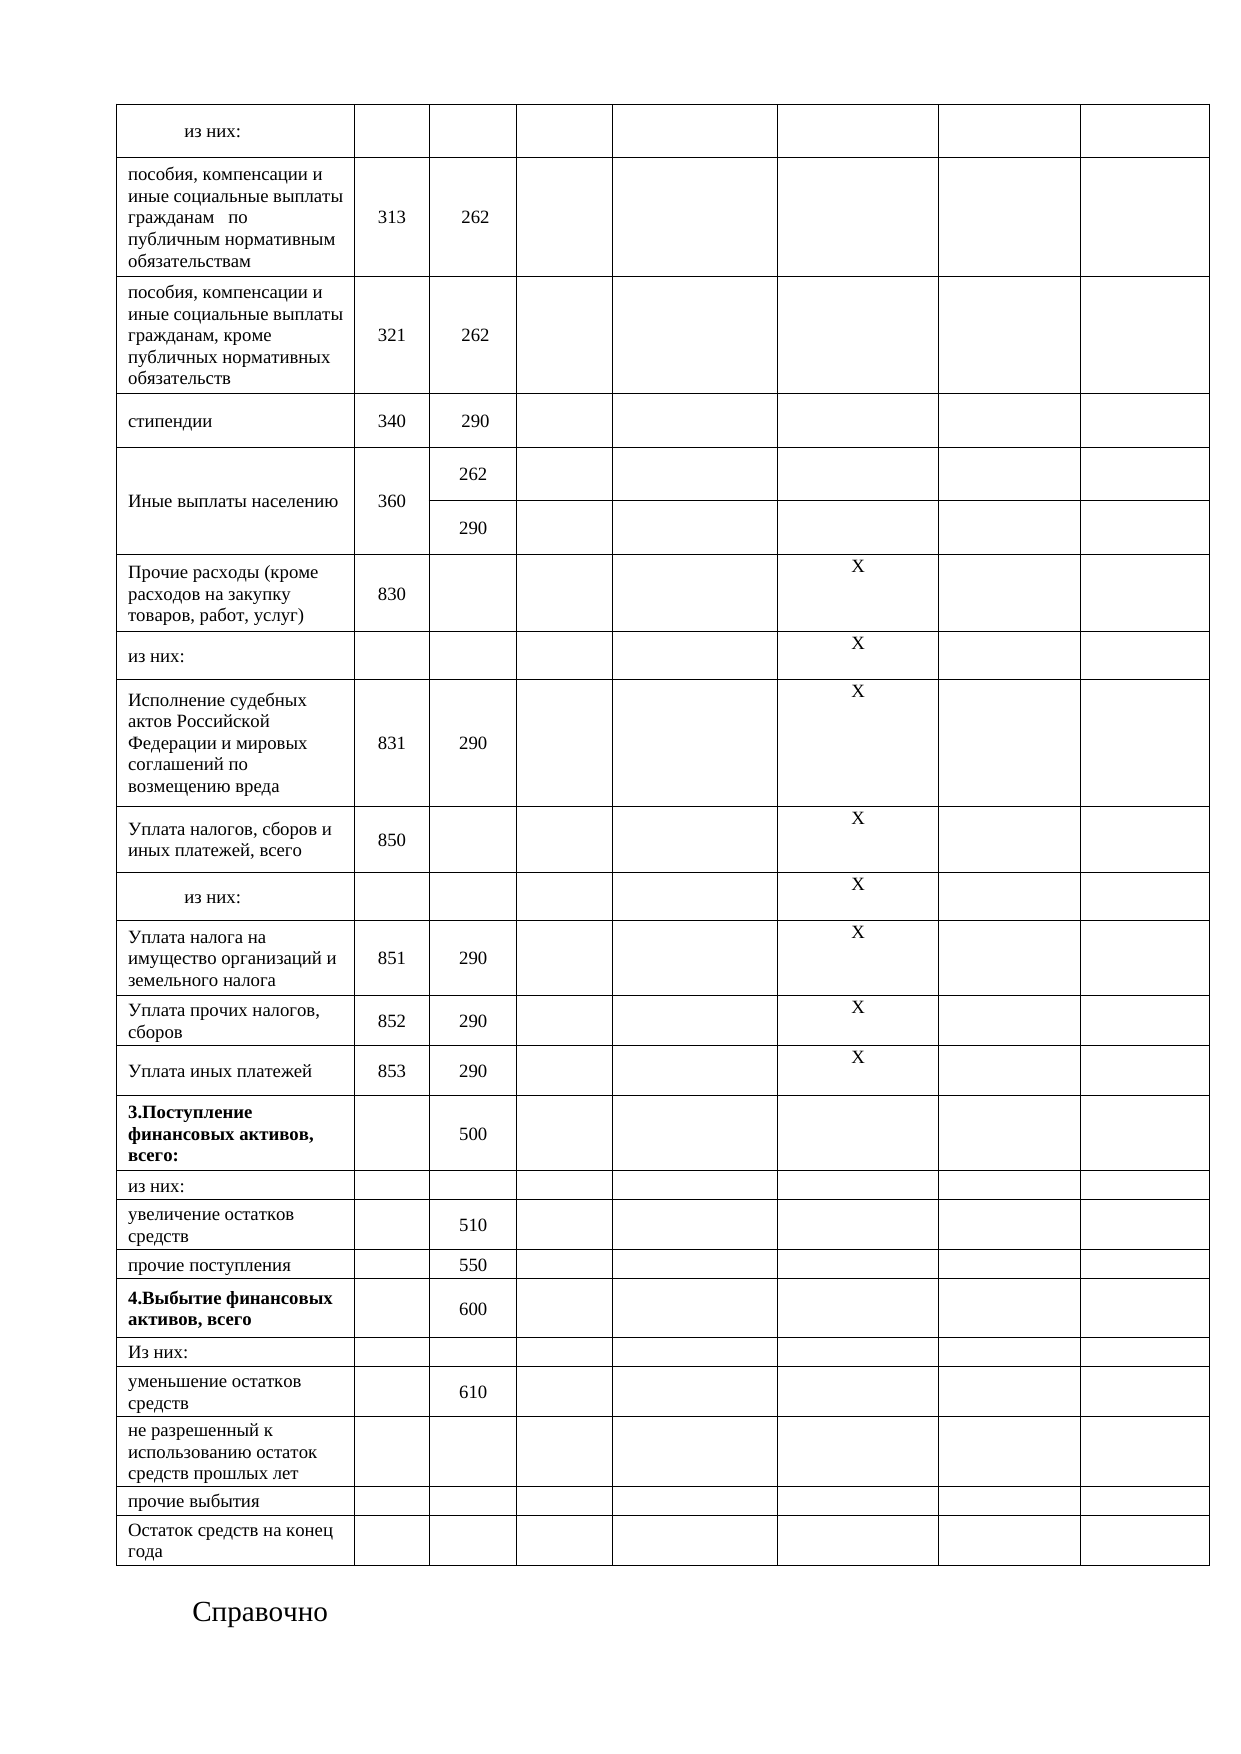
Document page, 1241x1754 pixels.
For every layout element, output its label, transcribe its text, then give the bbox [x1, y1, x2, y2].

table_cell [355, 1367, 429, 1416]
table_cell [355, 1250, 429, 1278]
table_cell [939, 277, 1080, 393]
table_cell X [778, 1046, 938, 1095]
table_cell [939, 105, 1080, 157]
table_cell [939, 1096, 1080, 1170]
table_cell [1081, 1096, 1209, 1170]
table_cell [939, 807, 1080, 872]
table_cell 852 [355, 996, 429, 1045]
table_cell [613, 807, 777, 872]
table_cell [613, 1367, 777, 1416]
table_cell [517, 996, 612, 1045]
table_cell [430, 873, 516, 919]
table_cell [355, 1171, 429, 1199]
table_cell [430, 555, 516, 631]
table_cell 290 [430, 394, 516, 447]
table_cell [1081, 158, 1209, 276]
table_cell [1081, 555, 1209, 631]
table_cell [939, 1338, 1080, 1366]
table_cell Уплата прочих налогов, сборов [117, 996, 354, 1045]
table_cell [1081, 1417, 1209, 1486]
table_cell [778, 1250, 938, 1278]
table_cell [939, 1171, 1080, 1199]
table_cell [1081, 1046, 1209, 1095]
table_cell [613, 1338, 777, 1366]
table_cell [355, 1417, 429, 1486]
table_cell [1081, 1516, 1209, 1565]
table_cell [1081, 1487, 1209, 1515]
table_cell прочие поступления [117, 1250, 354, 1278]
table_cell [939, 1516, 1080, 1565]
table_cell 290 [430, 501, 516, 554]
table_cell [1081, 277, 1209, 393]
table_cell [355, 632, 429, 678]
table_cell [355, 1338, 429, 1366]
table_cell 850 [355, 807, 429, 872]
table_cell [939, 1487, 1080, 1515]
table_cell Остаток средств на конец года [117, 1516, 354, 1565]
table_cell [613, 1250, 777, 1278]
table_cell [517, 680, 612, 806]
table_cell 313 [355, 158, 429, 276]
table_cell [1081, 1250, 1209, 1278]
table_cell 290 [430, 1046, 516, 1095]
table_cell [430, 105, 516, 157]
table_cell 831 [355, 680, 429, 806]
table_cell [778, 1338, 938, 1366]
table_cell [517, 1279, 612, 1337]
table_cell Исполнение судебных актов Российской Федерации и мировых соглашений по возмещению вреда [117, 680, 354, 806]
table_cell [517, 873, 612, 919]
table_cell [939, 158, 1080, 276]
table_cell из них: [117, 873, 354, 919]
table_cell [778, 501, 938, 554]
table_cell X [778, 555, 938, 631]
table_cell [613, 873, 777, 919]
table_cell Из них: [117, 1338, 354, 1366]
table_cell [613, 1279, 777, 1337]
table_cell [355, 1096, 429, 1170]
table_cell [430, 632, 516, 678]
table_cell [517, 1096, 612, 1170]
table_cell [430, 807, 516, 872]
table_cell [1081, 1367, 1209, 1416]
table_cell [613, 632, 777, 678]
table_cell [355, 873, 429, 919]
table_cell пособия, компенсации и иные социальные выплаты гражданам по публичным нормативным обязательствам [117, 158, 354, 276]
table_cell [517, 448, 612, 500]
table_cell Прочие расходы (кроме расходов на закупку товаров, работ, услуг) [117, 555, 354, 631]
table_cell [517, 1487, 612, 1515]
table_cell [517, 501, 612, 554]
table_cell [517, 1367, 612, 1416]
table_cell [778, 394, 938, 447]
table_cell [517, 555, 612, 631]
table_cell [517, 277, 612, 393]
table_cell [778, 1096, 938, 1170]
table_cell [1081, 1200, 1209, 1249]
table_cell 851 [355, 921, 429, 995]
table_cell 262 [430, 158, 516, 276]
table_cell [939, 921, 1080, 995]
table_cell X [778, 632, 938, 678]
table_cell [355, 1279, 429, 1337]
table_cell Иные выплаты населению [117, 448, 354, 554]
table_cell [1081, 394, 1209, 447]
table_cell [778, 277, 938, 393]
table_cell [613, 921, 777, 995]
table_cell [613, 996, 777, 1045]
table_cell [613, 1171, 777, 1199]
table_cell из них: [117, 105, 354, 157]
table_cell 290 [430, 680, 516, 806]
table_cell [430, 1171, 516, 1199]
table_cell [1081, 996, 1209, 1045]
table_cell [778, 1279, 938, 1337]
table_cell [613, 555, 777, 631]
text Справочно [118, 1594, 1181, 1627]
table_cell 290 [430, 921, 516, 995]
table_cell [1081, 680, 1209, 806]
table_cell [1081, 1279, 1209, 1337]
table_cell 3.Поступление финансовых активов, всего: [117, 1096, 354, 1170]
table_cell [430, 1516, 516, 1565]
table_cell 610 [430, 1367, 516, 1416]
table_cell [613, 680, 777, 806]
table_cell [778, 1516, 938, 1565]
table_cell [517, 1046, 612, 1095]
table_cell Уплата налогов, сборов и иных платежей, всего [117, 807, 354, 872]
table_cell 830 [355, 555, 429, 631]
table_cell 262 [430, 448, 516, 500]
table_cell [939, 555, 1080, 631]
table_cell [517, 1338, 612, 1366]
table_cell X [778, 873, 938, 919]
table_cell стипендии [117, 394, 354, 447]
table_cell [939, 448, 1080, 500]
table_cell [430, 1417, 516, 1486]
table_cell [613, 1487, 777, 1515]
table_cell X [778, 680, 938, 806]
table_cell [517, 1200, 612, 1249]
table_cell [355, 1200, 429, 1249]
table_cell [1081, 807, 1209, 872]
table_cell Уплата налога на имущество организаций и земельного налога [117, 921, 354, 995]
table_cell 500 [430, 1096, 516, 1170]
table_cell [517, 105, 612, 157]
table_cell [613, 158, 777, 276]
table_cell [517, 158, 612, 276]
table_cell 340 [355, 394, 429, 447]
table_cell [355, 1487, 429, 1515]
table_cell пособия, компенсации и иные социальные выплаты гражданам, кроме публичных нормативных обязательств [117, 277, 354, 393]
table_cell [778, 1171, 938, 1199]
table_cell [939, 1367, 1080, 1416]
table_cell [1081, 873, 1209, 919]
table_cell [939, 1279, 1080, 1337]
table_cell [939, 1046, 1080, 1095]
table_cell [517, 632, 612, 678]
table_cell [613, 394, 777, 447]
table_cell X [778, 807, 938, 872]
table_cell [1081, 105, 1209, 157]
table_cell уменьшение остатков средств [117, 1367, 354, 1416]
table_cell из них: [117, 1171, 354, 1199]
table_cell [613, 1417, 777, 1486]
table_cell [613, 448, 777, 500]
table_cell не разрешенный к использованию остаток средств прошлых лет [117, 1417, 354, 1486]
table_cell [939, 1250, 1080, 1278]
table_cell [1081, 448, 1209, 500]
table_cell [778, 1367, 938, 1416]
table_cell X [778, 996, 938, 1045]
table_cell прочие выбытия [117, 1487, 354, 1515]
table_cell [517, 1171, 612, 1199]
table_cell 321 [355, 277, 429, 393]
table_cell [517, 394, 612, 447]
table_cell [613, 277, 777, 393]
table_cell [939, 394, 1080, 447]
table_cell [613, 105, 777, 157]
table_cell [1081, 1338, 1209, 1366]
table_cell 4.Выбытие финансовых активов, всего [117, 1279, 354, 1337]
table_cell [430, 1487, 516, 1515]
table_cell 290 [430, 996, 516, 1045]
table_cell [1081, 921, 1209, 995]
table_cell 360 [355, 448, 429, 554]
table_cell [1081, 632, 1209, 678]
table_cell 510 [430, 1200, 516, 1249]
table_cell [613, 1046, 777, 1095]
table_cell [355, 105, 429, 157]
table_cell [355, 1516, 429, 1565]
table_cell [517, 1250, 612, 1278]
table_cell 262 [430, 277, 516, 393]
table_cell 600 [430, 1279, 516, 1337]
table_cell [778, 1487, 938, 1515]
table_cell [778, 1200, 938, 1249]
table_cell [613, 501, 777, 554]
table_cell [613, 1096, 777, 1170]
table_cell [939, 501, 1080, 554]
table_cell [939, 680, 1080, 806]
table_cell увеличение остатков средств [117, 1200, 354, 1249]
table_cell [778, 448, 938, 500]
table_cell [517, 807, 612, 872]
table_cell [778, 158, 938, 276]
table_cell [613, 1200, 777, 1249]
table_cell [430, 1338, 516, 1366]
table_cell [939, 632, 1080, 678]
table_cell [939, 1417, 1080, 1486]
table_cell [778, 105, 938, 157]
table_cell [939, 1200, 1080, 1249]
table_cell X [778, 921, 938, 995]
table_cell [1081, 501, 1209, 554]
table_cell [517, 1516, 612, 1565]
table_cell [939, 873, 1080, 919]
table_cell [1081, 1171, 1209, 1199]
table_cell 853 [355, 1046, 429, 1095]
table_cell [939, 996, 1080, 1045]
table_cell Уплата иных платежей [117, 1046, 354, 1095]
table_cell [517, 921, 612, 995]
table_cell [778, 1417, 938, 1486]
table_cell 550 [430, 1250, 516, 1278]
table_cell [613, 1516, 777, 1565]
table_cell [517, 1417, 612, 1486]
table_cell из них: [117, 632, 354, 678]
